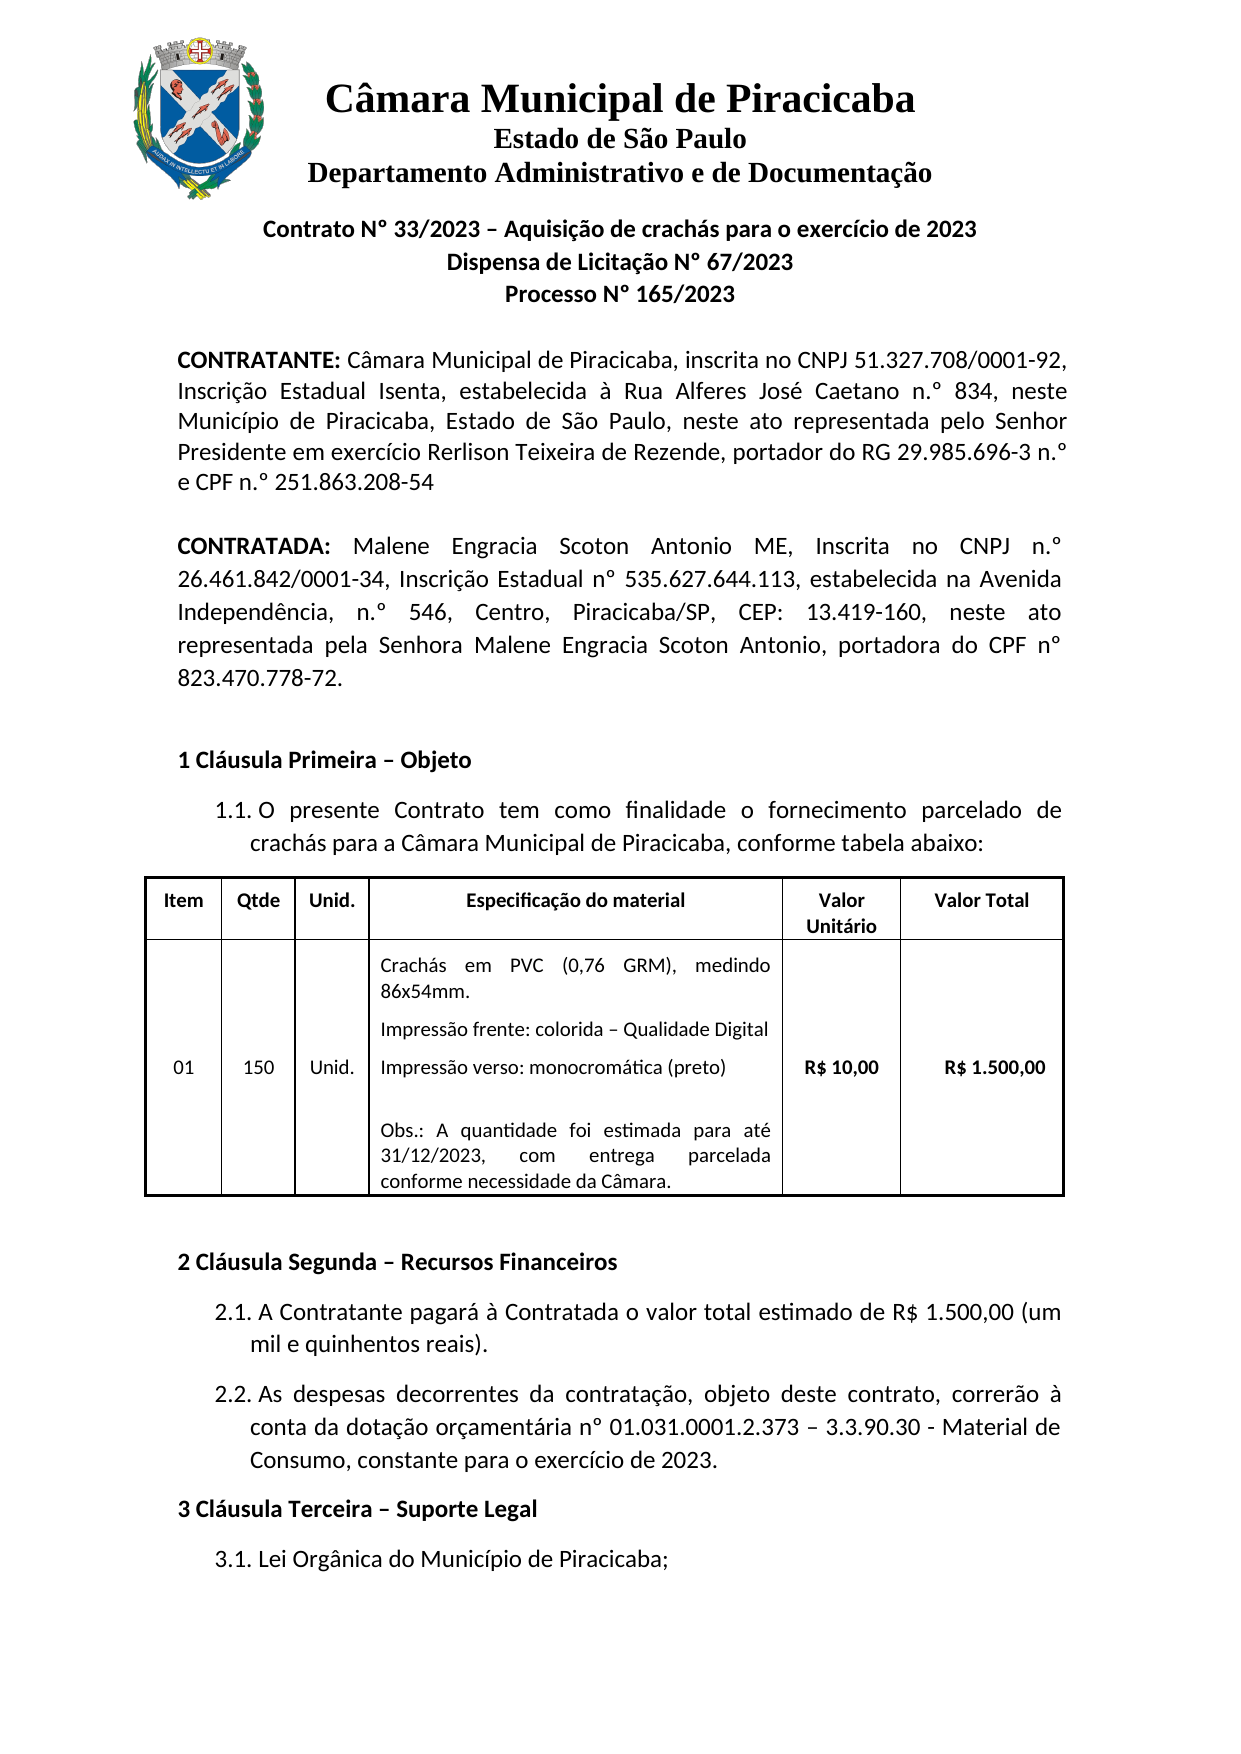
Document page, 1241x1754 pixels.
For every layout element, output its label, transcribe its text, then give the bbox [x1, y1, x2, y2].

list Cláusula Primeira – Objeto [177, 744, 1063, 775]
list Cláusula Segunda – Recursos Financeiros [177, 1246, 1063, 1277]
table_header Valor Unitário [783, 879, 900, 938]
text CONTRATANTE: Câmara Municipal de Piracicaba, inscrita no CNPJ 51.327.708/0001-92, Inscrição Estadual Isenta, estabelecida à Rua Alferes José Caetano n.º 834, neste Município de Piracicaba, Estado de São Paulo, neste ato representada pelo Senhor Presidente em exercício Rerlison Teixeira de Rezende, portador do RG 29.985.696-3 n.º e CPF n.º 251.863.208-54 [177, 344, 1068, 497]
text Dispensa de Licitação Nº 67/2023 [177, 246, 1063, 276]
table_header Unid. [296, 879, 368, 938]
table_cell Crachás em PVC (0,76 GRM), medindo 86x54mm. Impressão frente: colorida – Qualidade Digital Impressão verso: monocromática (preto) Obs.: A quantidade foi estimada para até 31/12/2023, com entrega parcelada conforme necessidade da Câmara. [370, 940, 782, 1193]
table_header Valor Total [901, 879, 1062, 938]
table_cell 01 [147, 940, 221, 1193]
text Processo Nº 165/2023 [177, 279, 1063, 309]
list Lei Orgânica do Município de Piracicaba; [214, 1543, 1063, 1574]
picture [89, 35, 313, 203]
list A Contratante pagará à Contratada o valor total estimado de R$ 1.500,00 (um mil e quinhentos reais). [214, 1296, 1063, 1359]
table_cell R$ 1.500,00 [901, 940, 1062, 1193]
table_header Qtde [222, 879, 294, 938]
list O presente Contrato tem como finalidade o fornecimento parcelado de crachás para a Câmara Municipal de Piracicaba, conforme tabela abaixo: [214, 794, 1063, 857]
list Cláusula Terceira – Suporte Legal [177, 1494, 1063, 1524]
table_cell 150 [222, 940, 294, 1193]
table_header Especificação do material [370, 879, 782, 938]
text Contrato Nº 33/2023 – Aquisição de crachás para o exercício de 2023 [177, 213, 1063, 243]
list As despesas decorrentes da contratação, objeto deste contrato, correrão à conta da dotação orçamentária nº 01.031.0001.2.373 – 3.3.90.30 - Material de Consumo, constante para o exercício de 2023. [214, 1378, 1063, 1474]
table_cell R$ 10,00 [783, 940, 900, 1193]
text CONTRATADA: Malene Engracia Scoton Antonio ME, Inscrita no CNPJ n.º 26.461.842/0001-34, Inscrição Estadual nº 535.627.644.113, estabelecida na Avenida Independência, n.º 546, Centro, Piracicaba/SP, CEP: 13.419-160, neste ato representada pela Senhora Malene Engracia Scoton Antonio, portadora do CPF nº 823.470.778-72. [177, 530, 1063, 692]
table_cell Unid. [296, 940, 368, 1193]
table_header Item [147, 879, 221, 938]
